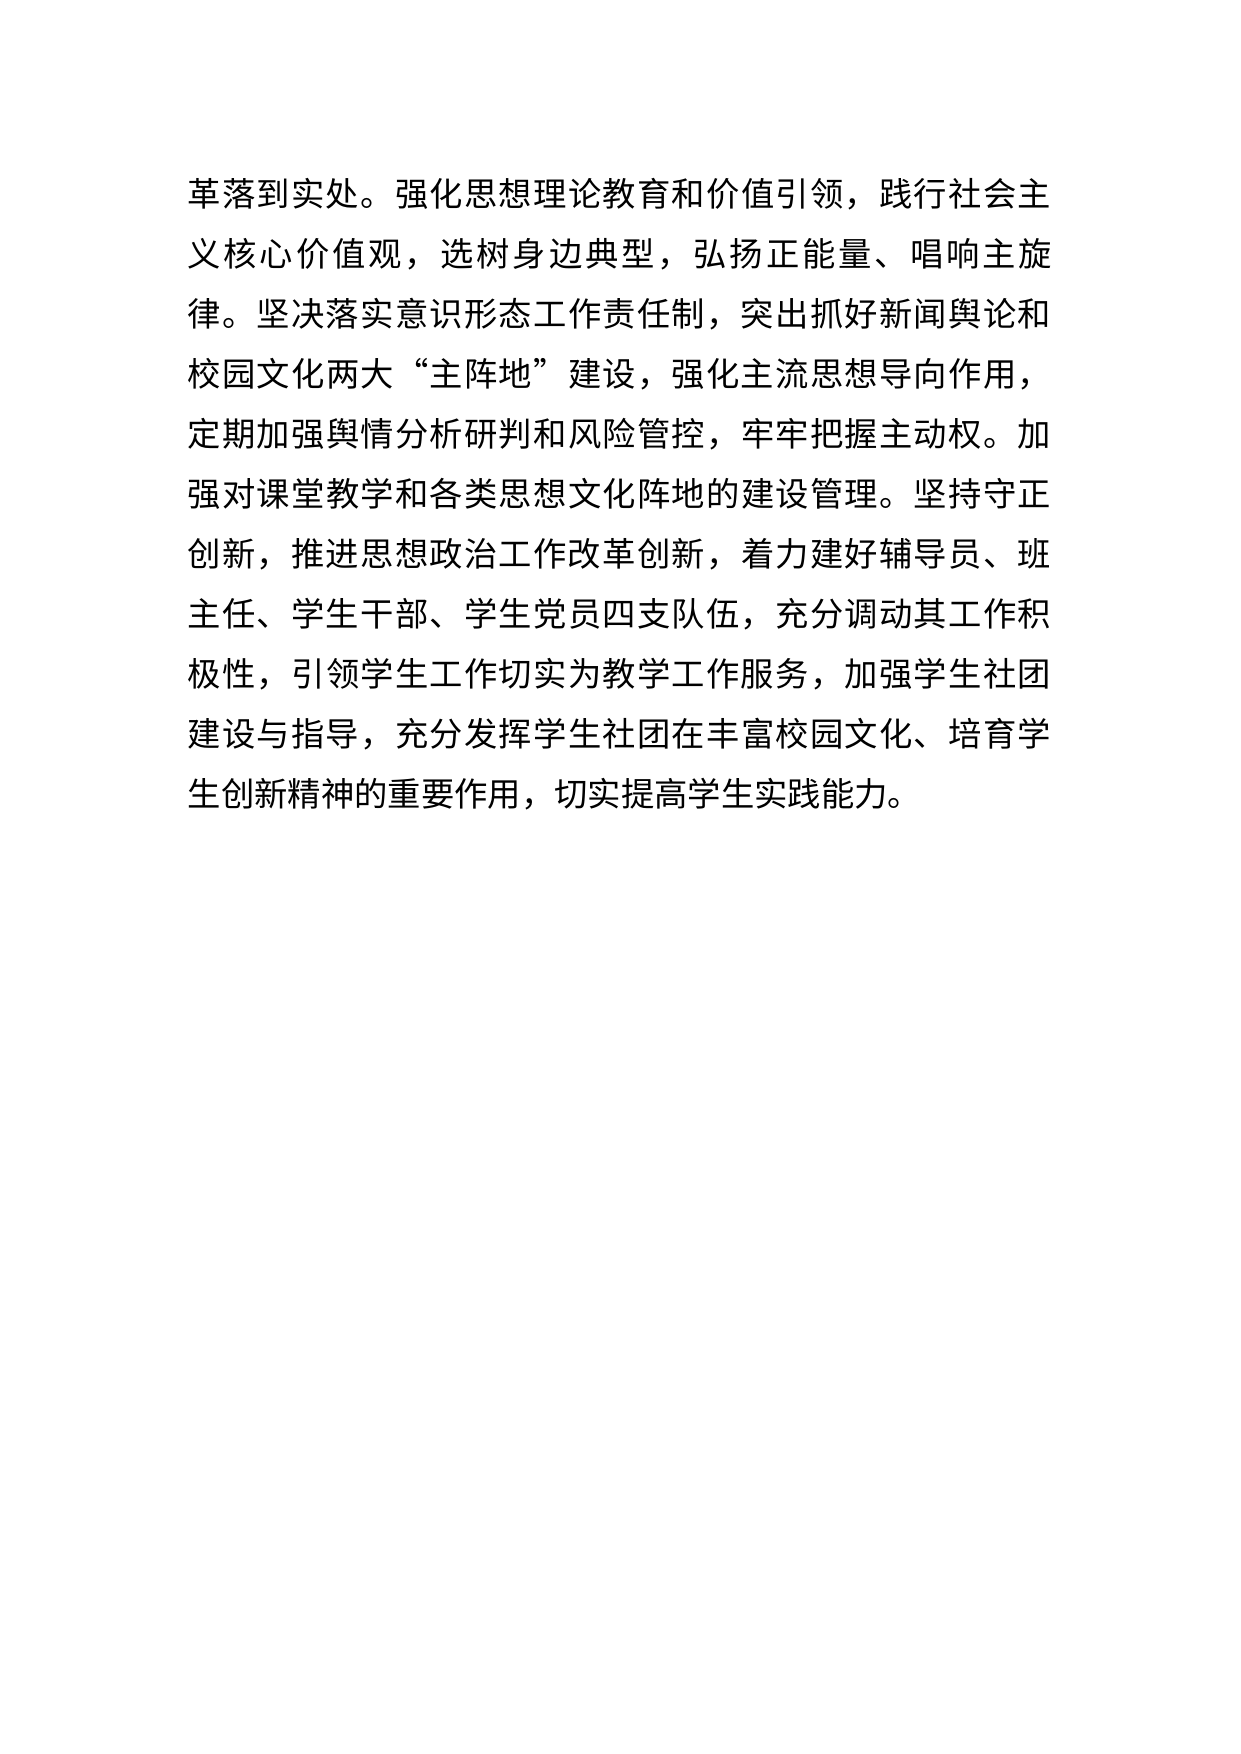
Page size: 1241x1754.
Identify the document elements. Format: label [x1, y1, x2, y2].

text [187, 162, 1053, 822]
